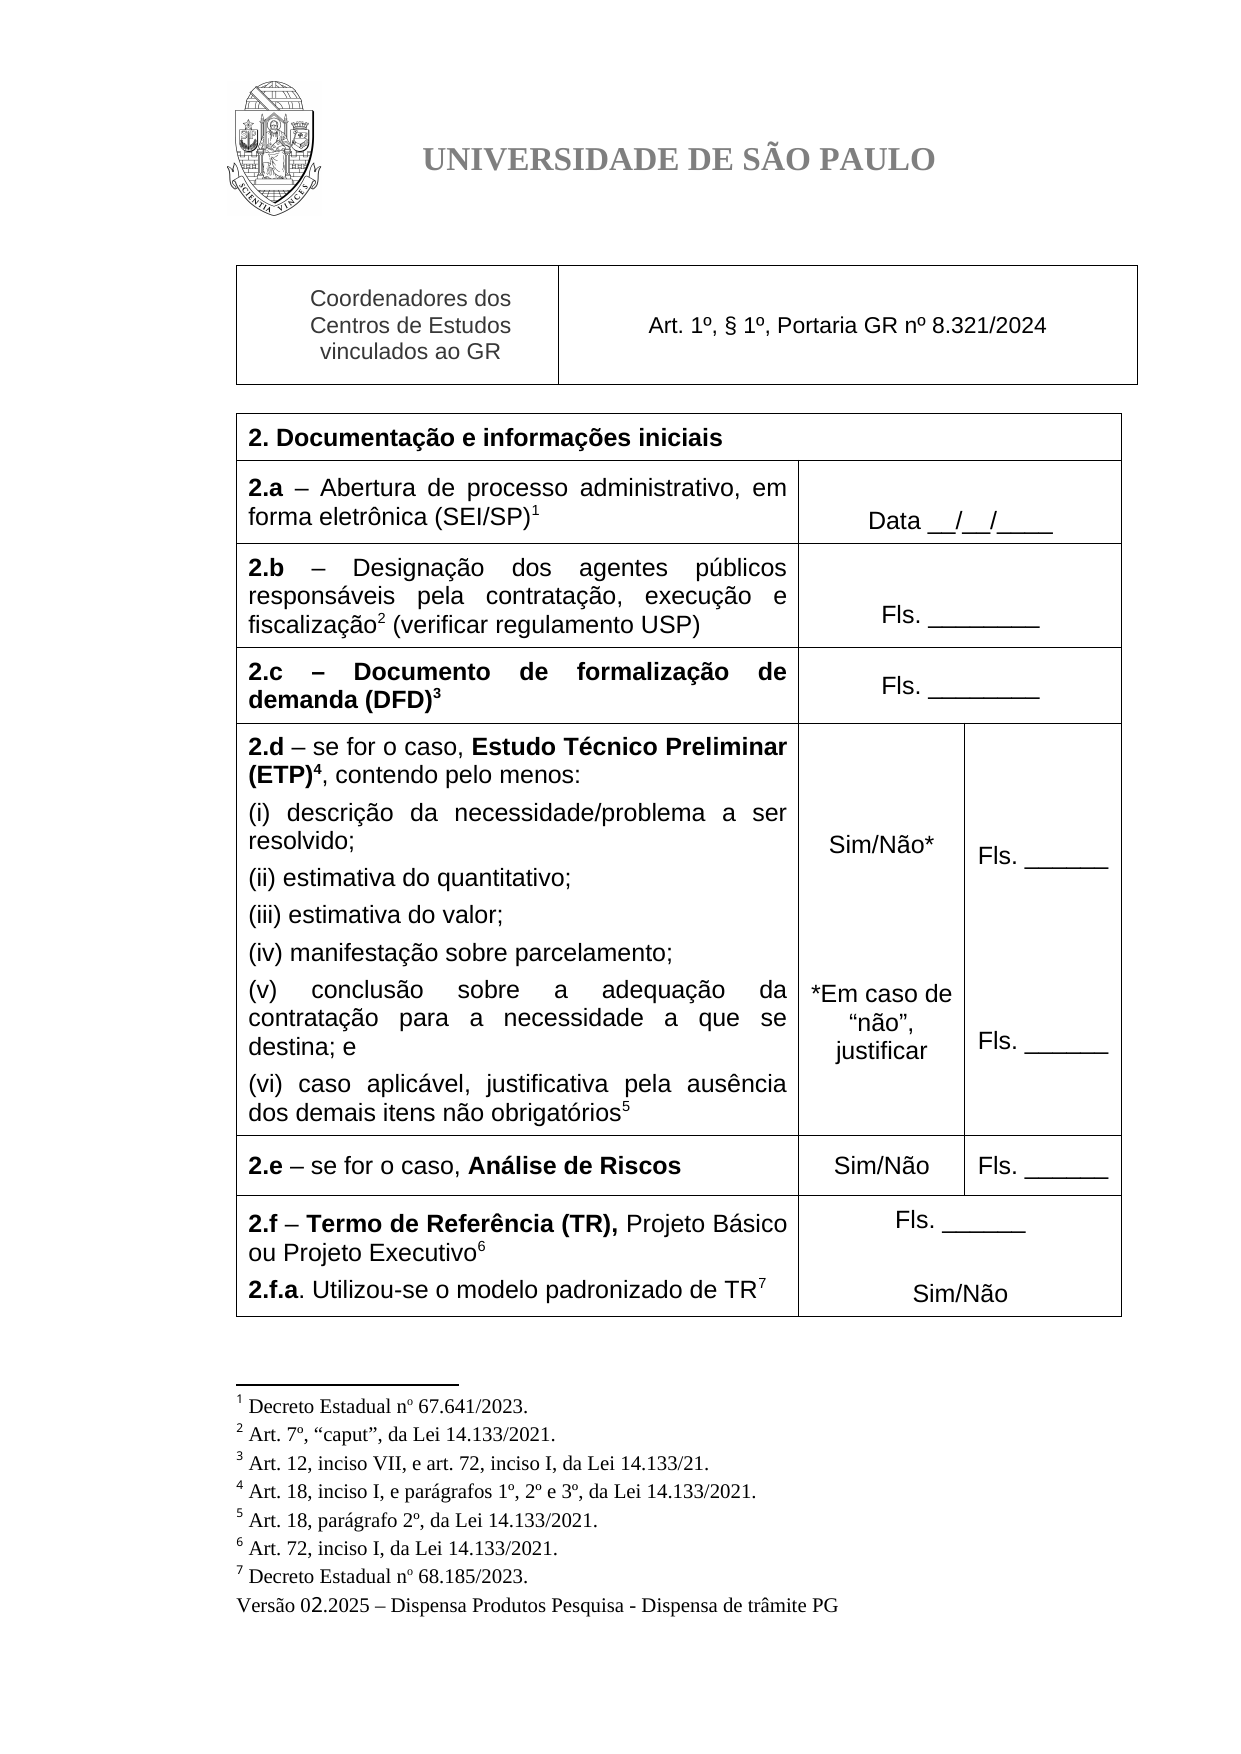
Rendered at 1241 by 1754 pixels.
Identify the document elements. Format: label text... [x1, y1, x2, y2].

picture [227, 81, 322, 216]
table_cell Sim/Não [799, 1136, 964, 1195]
table_cell Fls. ______ Fls. ______ [965, 724, 1121, 1135]
table_cell Fls. ________ [799, 544, 1121, 647]
table_cell Fls. ________ [799, 648, 1121, 722]
table_cell 2.d – se for o caso, Estudo Técnico Preliminar (ETP), contendo pelo menos: (i) descrição da necessidade/problema a ser resolvido; (ii) estimativa do quantitativo; (iii) estimativa do valor; (iv) manifestação sobre parcelamento; (v) conclusão sobre a adequação da contratação para a necessidade a que se destina; e (vi) caso aplicável, justificativa pela ausência dos demais itens não obrigatórios [237, 724, 798, 1135]
table_cell Art. 1º, § 1º, Portaria GR nº 8.321/2024 [559, 266, 1137, 383]
table_cell 2.a – Abertura de processo administrativo, em forma eletrônica (SEI/SP) [237, 461, 798, 543]
table_cell 2.e – se for o caso, Análise de Riscos [237, 1136, 798, 1195]
table_cell 2.c – Documento de formalização de demanda (DFD) [237, 648, 798, 722]
table_header 2. Documentação e informações iniciais [237, 414, 1121, 460]
table_cell 2.f – Termo de Referência (TR), Projeto Básico ou Projeto Executivo 2.f.a. Utilizou-se o modelo padronizado de TR [237, 1196, 798, 1316]
table_cell Fls. ______ Sim/Não [799, 1196, 1121, 1316]
table_cell Sim/Não* *Em caso de “não”, justificar [799, 724, 964, 1135]
table_cell 2.b – Designação dos agentes públicos responsáveis pela contratação, execução e fiscalização (verificar regulamento USP) [237, 544, 798, 647]
table_cell Fls. ______ [965, 1136, 1121, 1195]
table_cell Data __/__/____ [799, 461, 1121, 543]
table_cell [237, 266, 263, 383]
table_cell Coordenadores dos Centros de Estudos vinculados ao GR [263, 266, 558, 383]
